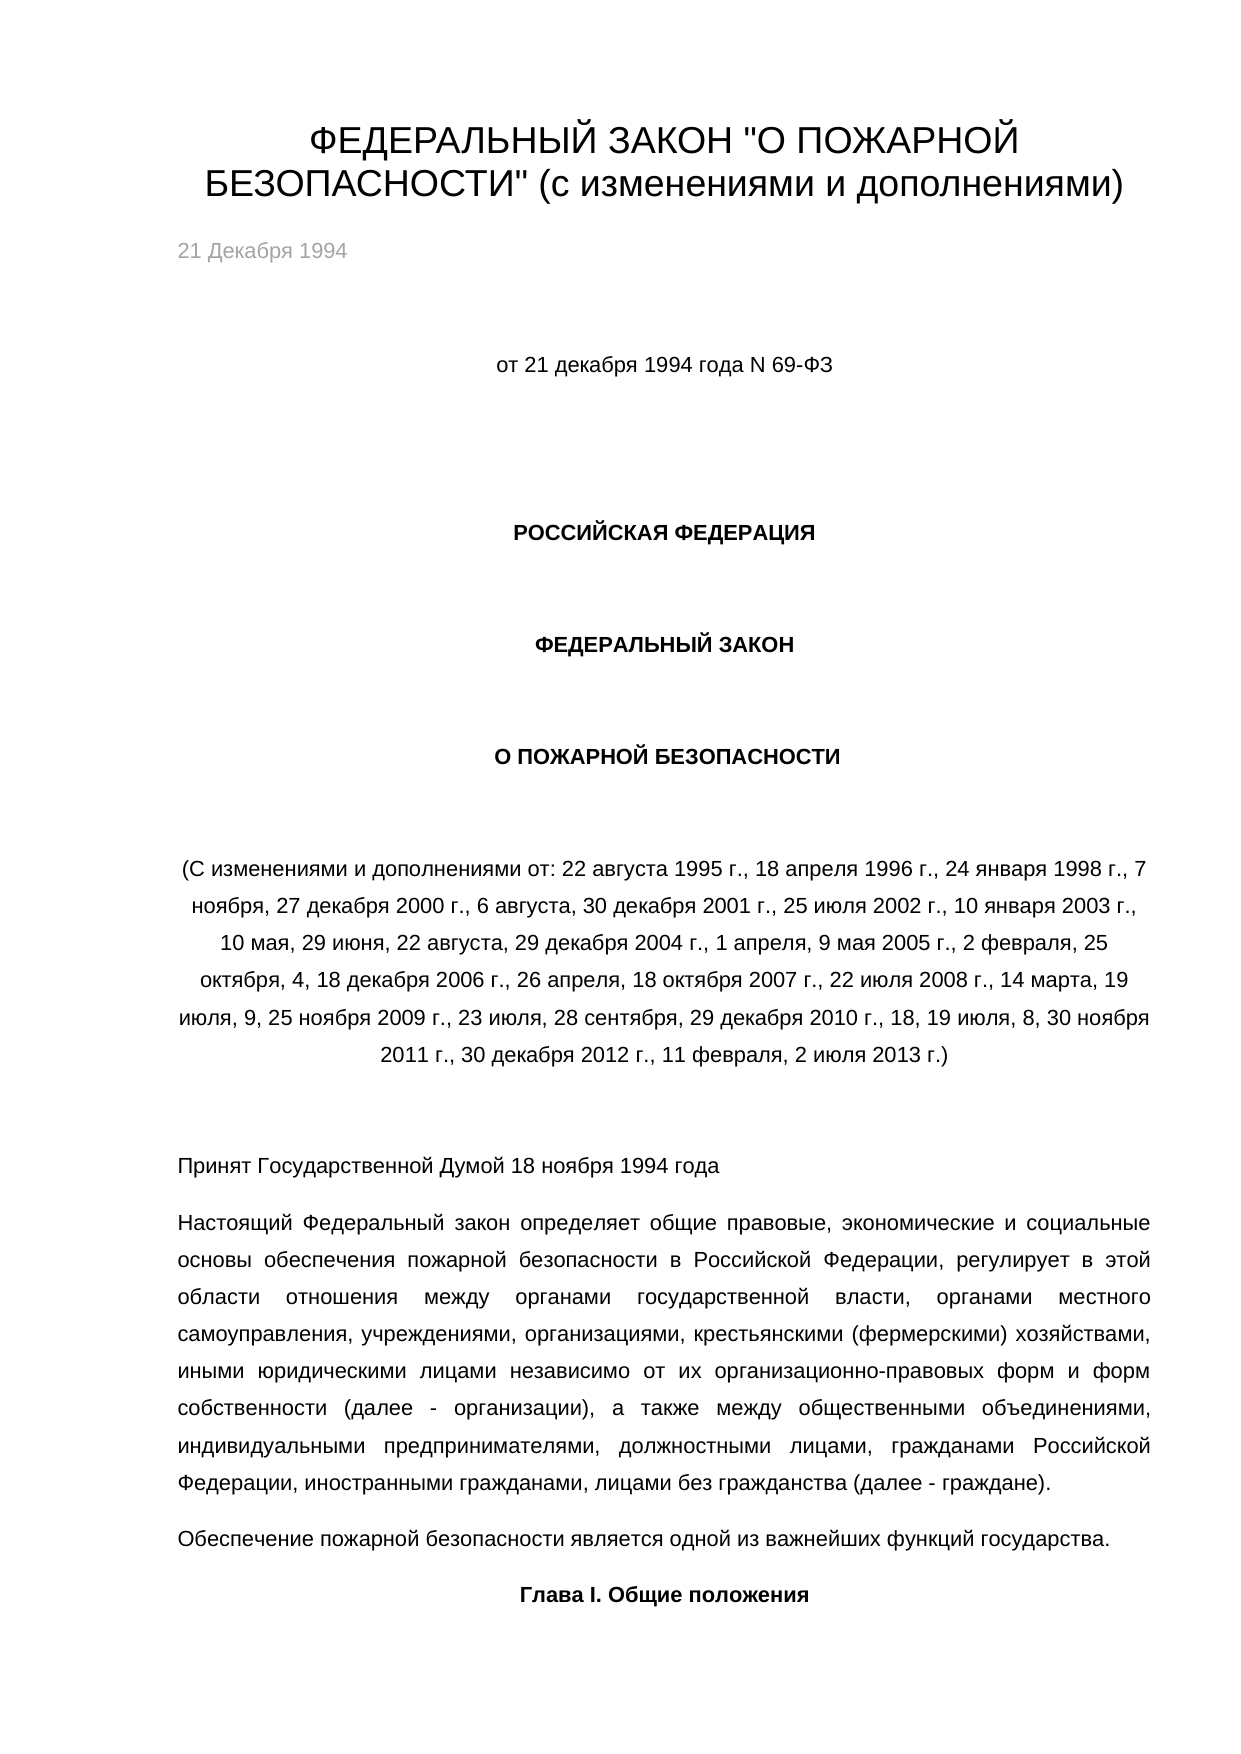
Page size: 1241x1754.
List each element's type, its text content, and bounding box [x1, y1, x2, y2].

text Глава I. Общие положения [177, 1569, 1152, 1607]
text Обеспечение пожарной безопасности является одной из важнейших функций государства. [177, 1514, 1152, 1551]
text О ПОЖАРНОЙ БЕЗОПАСНОСТИ [177, 732, 1152, 769]
text (С изменениями и дополнениями от: 22 августа 1995 г., 18 апреля 1996 г., 24 января 1998 г., 7 ноября, 27 декабря 2000 г., 6 августа, 30 декабря 2001 г., 25 июля 2002 г., 10 января 2003 г., 10 мая, 29 июня, 22 августа, 29 декабря 2004 г., 1 апреля, 9 мая 2005 г., 2 февраля, 25 октября, 4, 18 декабря 2006 г., 26 апреля, 18 октября 2007 г., 22 июля 2008 г., 14 марта, 19 июля, 9, 25 ноября 2009 г., 23 июля, 28 сентября, 29 декабря 2010 г., 18, 19 июля, 8, 30 ноября 2011 г., 30 декабря 2012 г., 11 февраля, 2 июля 2013 г.) [177, 844, 1152, 1067]
text от 21 декабря 1994 года N 69-ФЗ [177, 340, 1152, 377]
text 21 Декабря 1994 [177, 226, 1152, 263]
text ФЕДЕРАЛЬНЫЙ ЗАКОН [177, 620, 1152, 657]
text ФЕДЕРАЛЬНЫЙ ЗАКОН "О ПОЖАРНОЙ БЕЗОПАСНОСТИ" (с изменениями и дополнениями) [177, 118, 1152, 204]
text Настоящий Федеральный закон определяет общие правовые, экономические и социальные основы обеспечения пожарной безопасности в Российской Федерации, регулирует в этой области отношения между органами государственной власти, органами местного самоуправления, учреждениями, организациями, крестьянскими (фермерскими) хозяйствами, иными юридическими лицами независимо от их организационно-правовых форм и форм собственности (далее - организации), а также между общественными объединениями, индивидуальными предпринимателями, должностными лицами, гражданами Российской Федерации, иностранными гражданами, лицами без гражданства (далее - граждане). [177, 1197, 1152, 1495]
text РОССИЙСКАЯ ФЕДЕРАЦИЯ [177, 508, 1152, 545]
text Принят Государственной Думой 18 ноября 1994 года [177, 1141, 1152, 1179]
